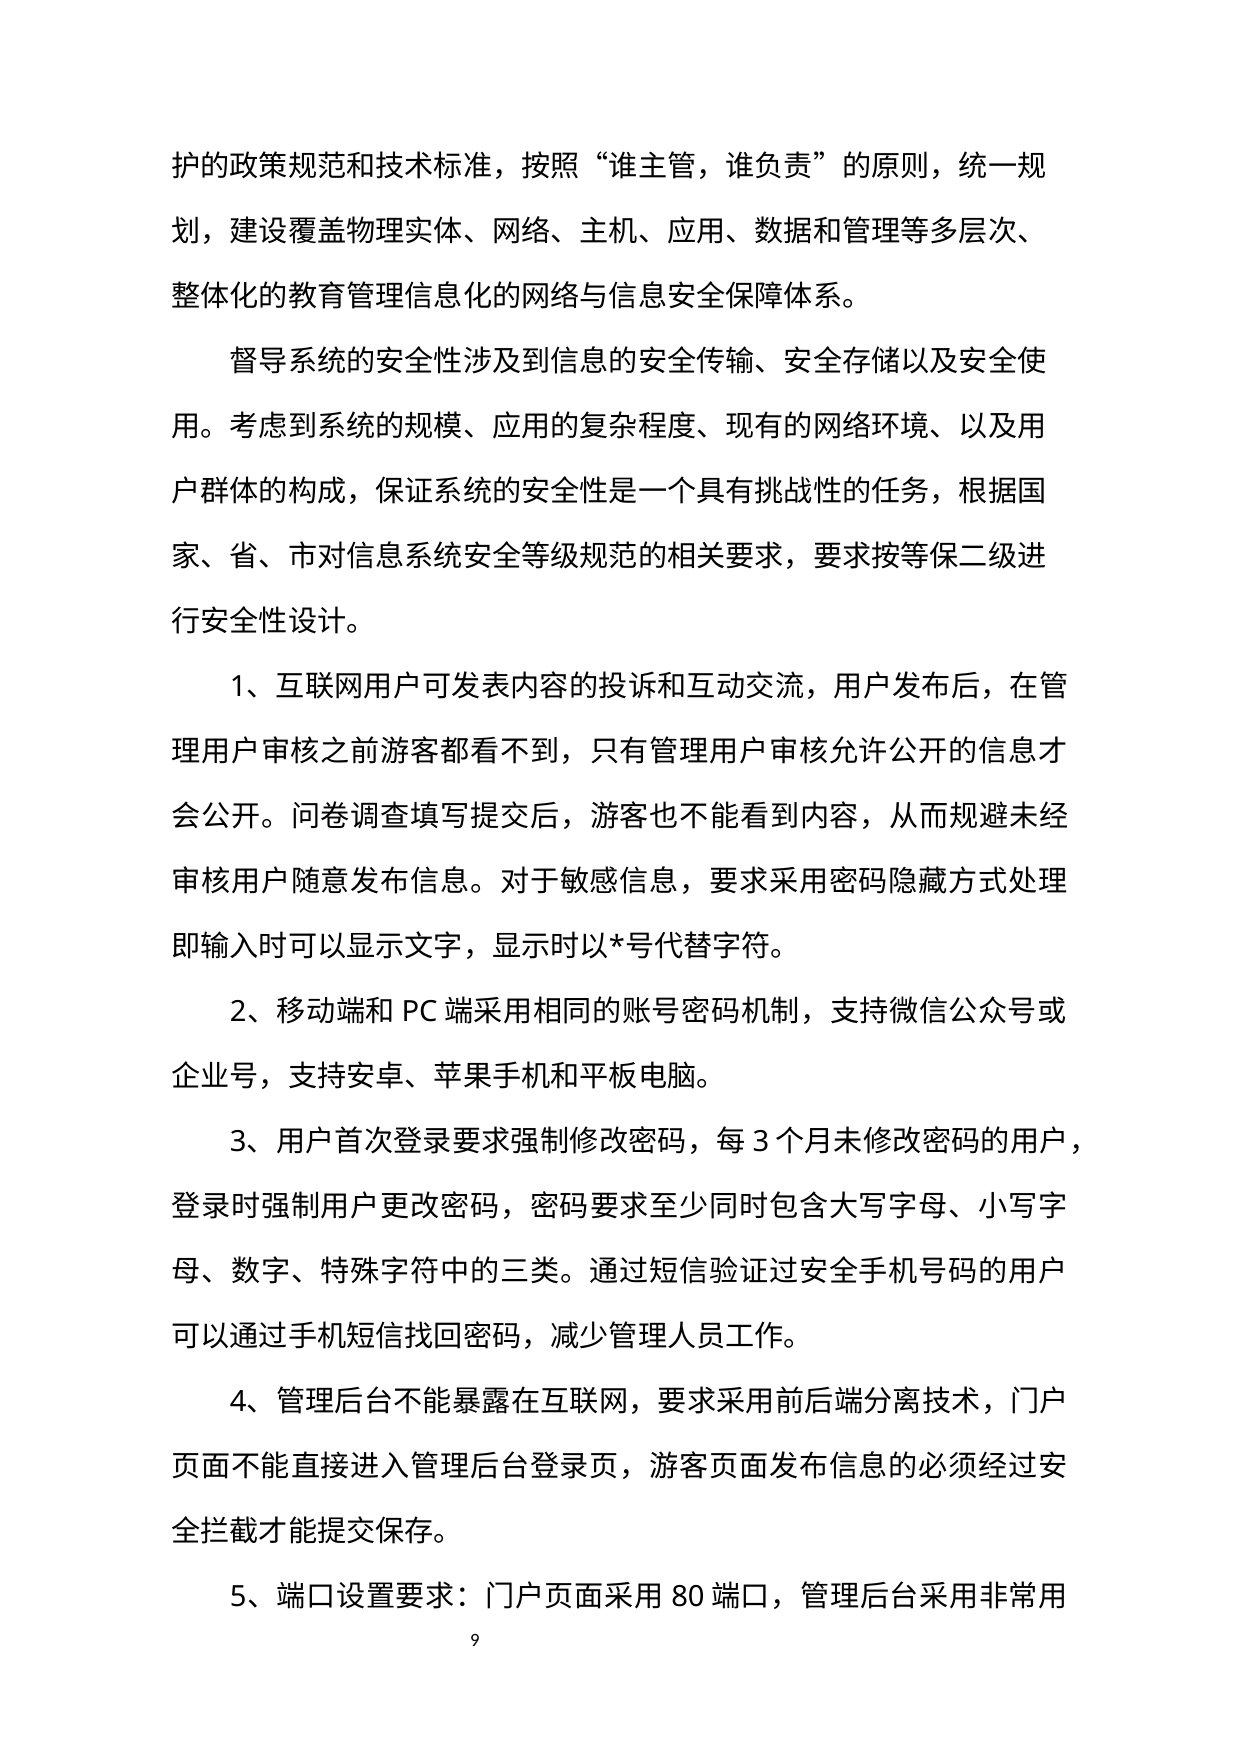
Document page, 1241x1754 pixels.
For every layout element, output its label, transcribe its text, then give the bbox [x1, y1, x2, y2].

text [171, 131, 1069, 326]
list 互联网用户可发表内容的投诉和互动交流，用户发布后，在管理用户审核之前游客都看不到，只有管理用户审核允许公开的信息才会公开。问卷调查填写提交后，游客也不能看到内容，从而规避未经审核用户随意发布信息。对于敏感信息，要求采用密码隐藏方式处理，即输入时可以显示文字，显示时以*号代替字符。 [171, 651, 1069, 976]
text 3、用户首次登录要求强制修改密码，每3个月未修改密码的用户，登录时强制用户更改密码，密码要求至少同时包含大写字母、小写字母、数字、特殊字符中的三类。通过短信验证过安全手机号码的用户，可以通过手机短信找回密码，减少管理人员工作。 [171, 1106, 1069, 1366]
text 4、管理后台不能暴露在互联网，要求采用前后端分离技术，门户页面不能直接进入管理后台登录页，游客页面发布信息的必须经过安全拦截才能提交保存。 [171, 1366, 1069, 1561]
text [171, 1561, 1069, 1626]
text 督导系统的安全性涉及到信息的安全传输、安全存储以及安全使用。考虑到系统的规模、应用的复杂程度、现有的网络环境、以及用户群体的构成，保证系统的安全性是一个具有挑战性的任务，根据国家、省、市对信息系统安全等级规范的相关要求，要求按等保二级进行安全性设计。 [171, 326, 1069, 651]
text 2、移动端和PC端采用相同的账号密码机制，支持微信公众号或企业号，支持安卓、苹果手机和平板电脑。 [171, 976, 1069, 1106]
